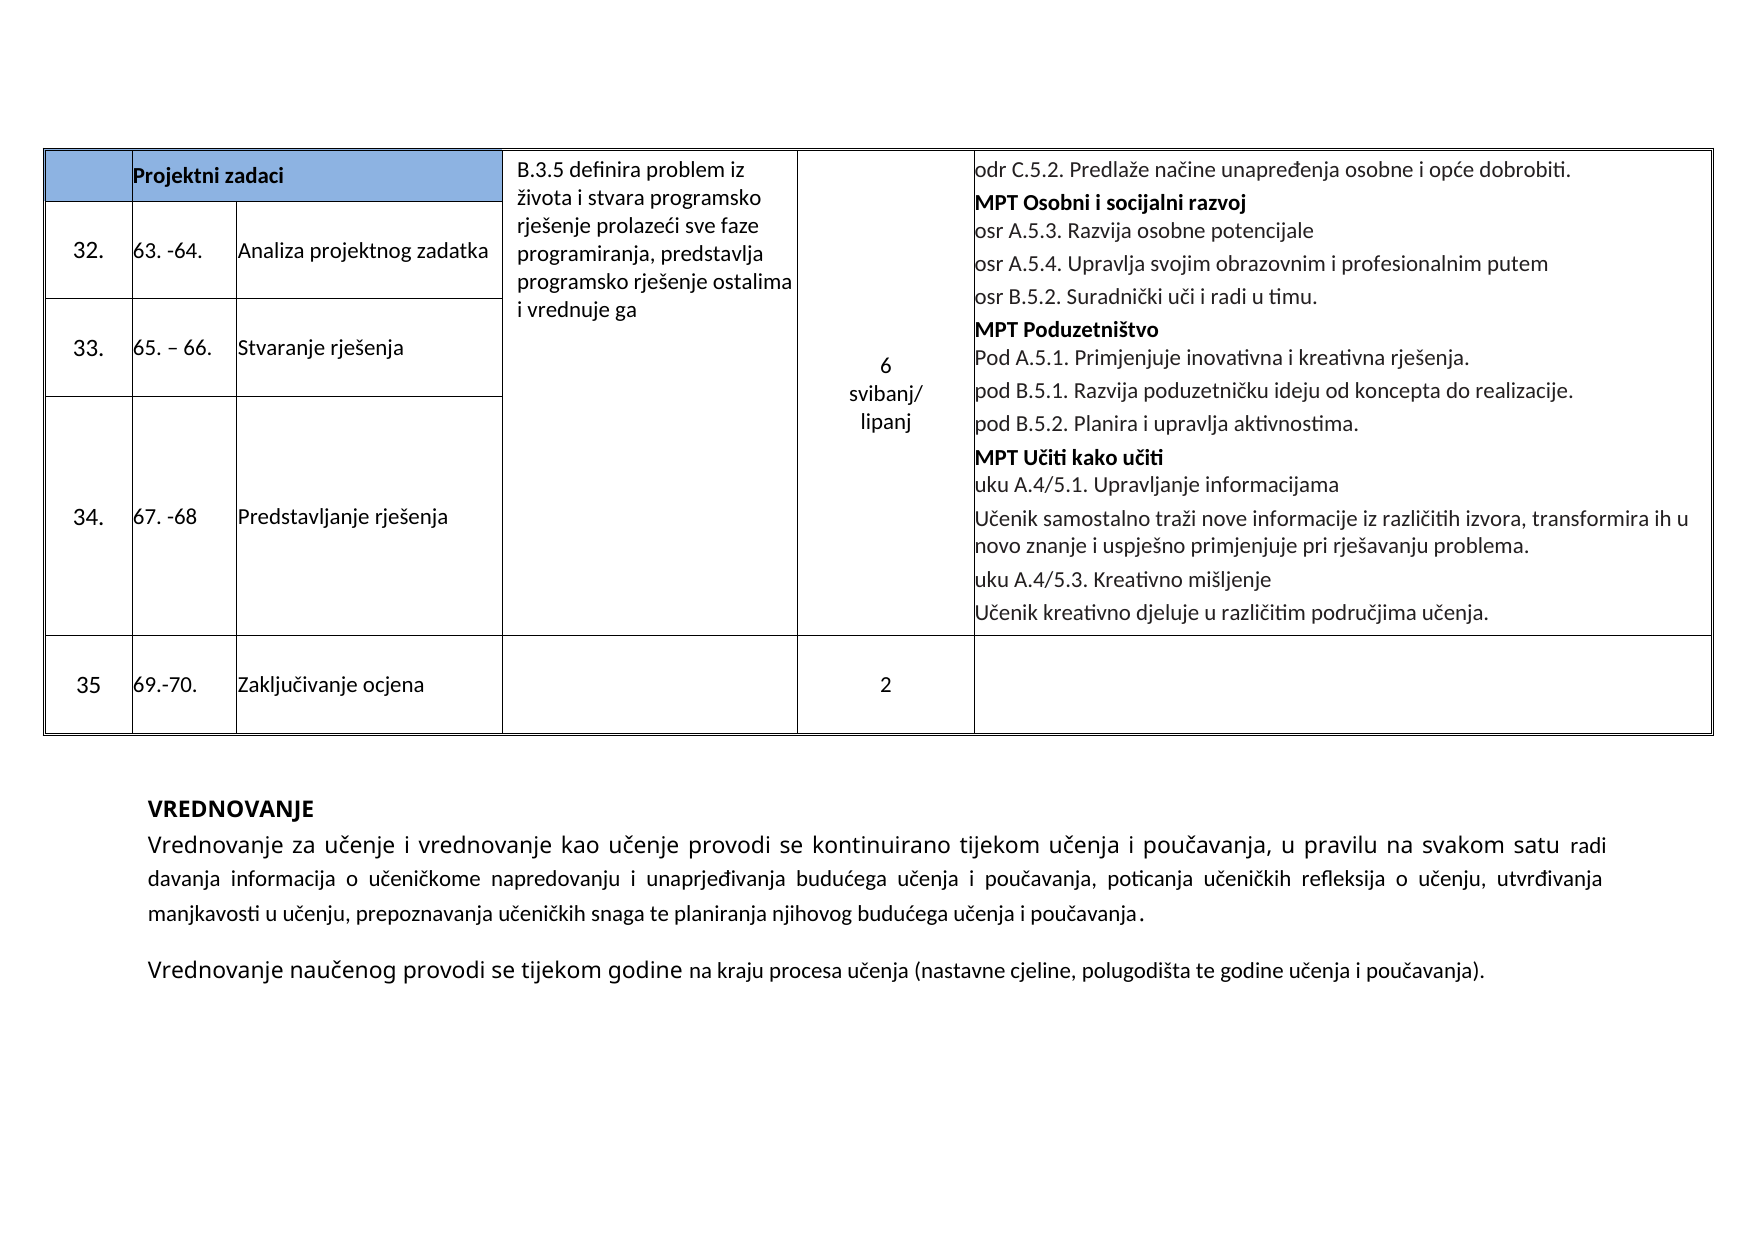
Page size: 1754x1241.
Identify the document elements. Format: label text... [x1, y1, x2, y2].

table_cell 34. [46, 397, 132, 635]
table_cell 35 [46, 636, 132, 733]
text Vrednovanje za učenje i vrednovanje kao učenje provodi se kontinuirano tijekom učenja i poučavanja, u pravilu na svakom satu radi davanja informacija o učeničkome napredovanju i unaprjeđivanja budućega učenja i poučavanja, poticanja učeničkih refleksija o učenju, utvrđivanja manjkavosti u učenju, prepoznavanja učeničkih snaga te planiranja njihovog budućega učenja i poučavanja. [148, 829, 1606, 928]
table_header B.3.5 definira problem iz života i stvara programsko rješenje prolazeći sve faze programiranja, predstavlja programsko rješenje ostalima i vrednuje ga [503, 151, 797, 635]
table_cell 32. [46, 202, 132, 298]
table_cell Predstavljanje rješenja [237, 397, 502, 635]
table_header Projektni zadaci [133, 151, 502, 201]
table_cell [975, 636, 1711, 733]
text Vrednovanje naučenog provodi se tijekom godine na kraju procesa učenja (nastavne cjeline, polugodišta te godine učenja i poučavanja). [148, 954, 1606, 985]
table_cell Stvaranje rješenja [237, 299, 502, 396]
table_header 6 svibanj/ lipanj [798, 151, 974, 635]
table_header [46, 151, 132, 201]
table_cell Zaključivanje ocjena [237, 636, 502, 733]
table_cell 2 [798, 636, 974, 733]
table_cell Analiza projektnog zadatka [237, 202, 502, 298]
table_cell 65. – 66. [133, 299, 236, 396]
table_cell 63. -64. [133, 202, 236, 298]
table_header odr C.5.2. Predlaže načine unapređenja osobne i opće dobrobiti. MPT Osobni i socijalni razvoj osr A.5.3. Razvija osobne potencijale osr A.5.4. Upravlja svojim obrazovnim i profesionalnim putem osr B.5.2. Suradnički uči i radi u timu. MPT Poduzetništvo Pod A.5.1. Primjenjuje inovativna i kreativna rješenja. pod B.5.1. Razvija poduzetničku ideju od koncepta do realizacije. pod B.5.2. Planira i upravlja aktivnostima. MPT Učiti kako učiti uku A.4/5.1. Upravljanje informacijama Učenik samostalno traži nove informacije iz različitih izvora, transformira ih u novo znanje i uspješno primjenjuje pri rješavanju problema. uku A.4/5.3. Kreativno mišljenje Učenik kreativno djeluje u različitim područjima učenja. [975, 151, 1711, 635]
text VREDNOVANJE [148, 793, 1606, 824]
table_cell [503, 636, 797, 733]
table_cell 67. -68 [133, 397, 236, 635]
table_cell 33. [46, 299, 132, 396]
table_cell 69.-70. [133, 636, 236, 733]
